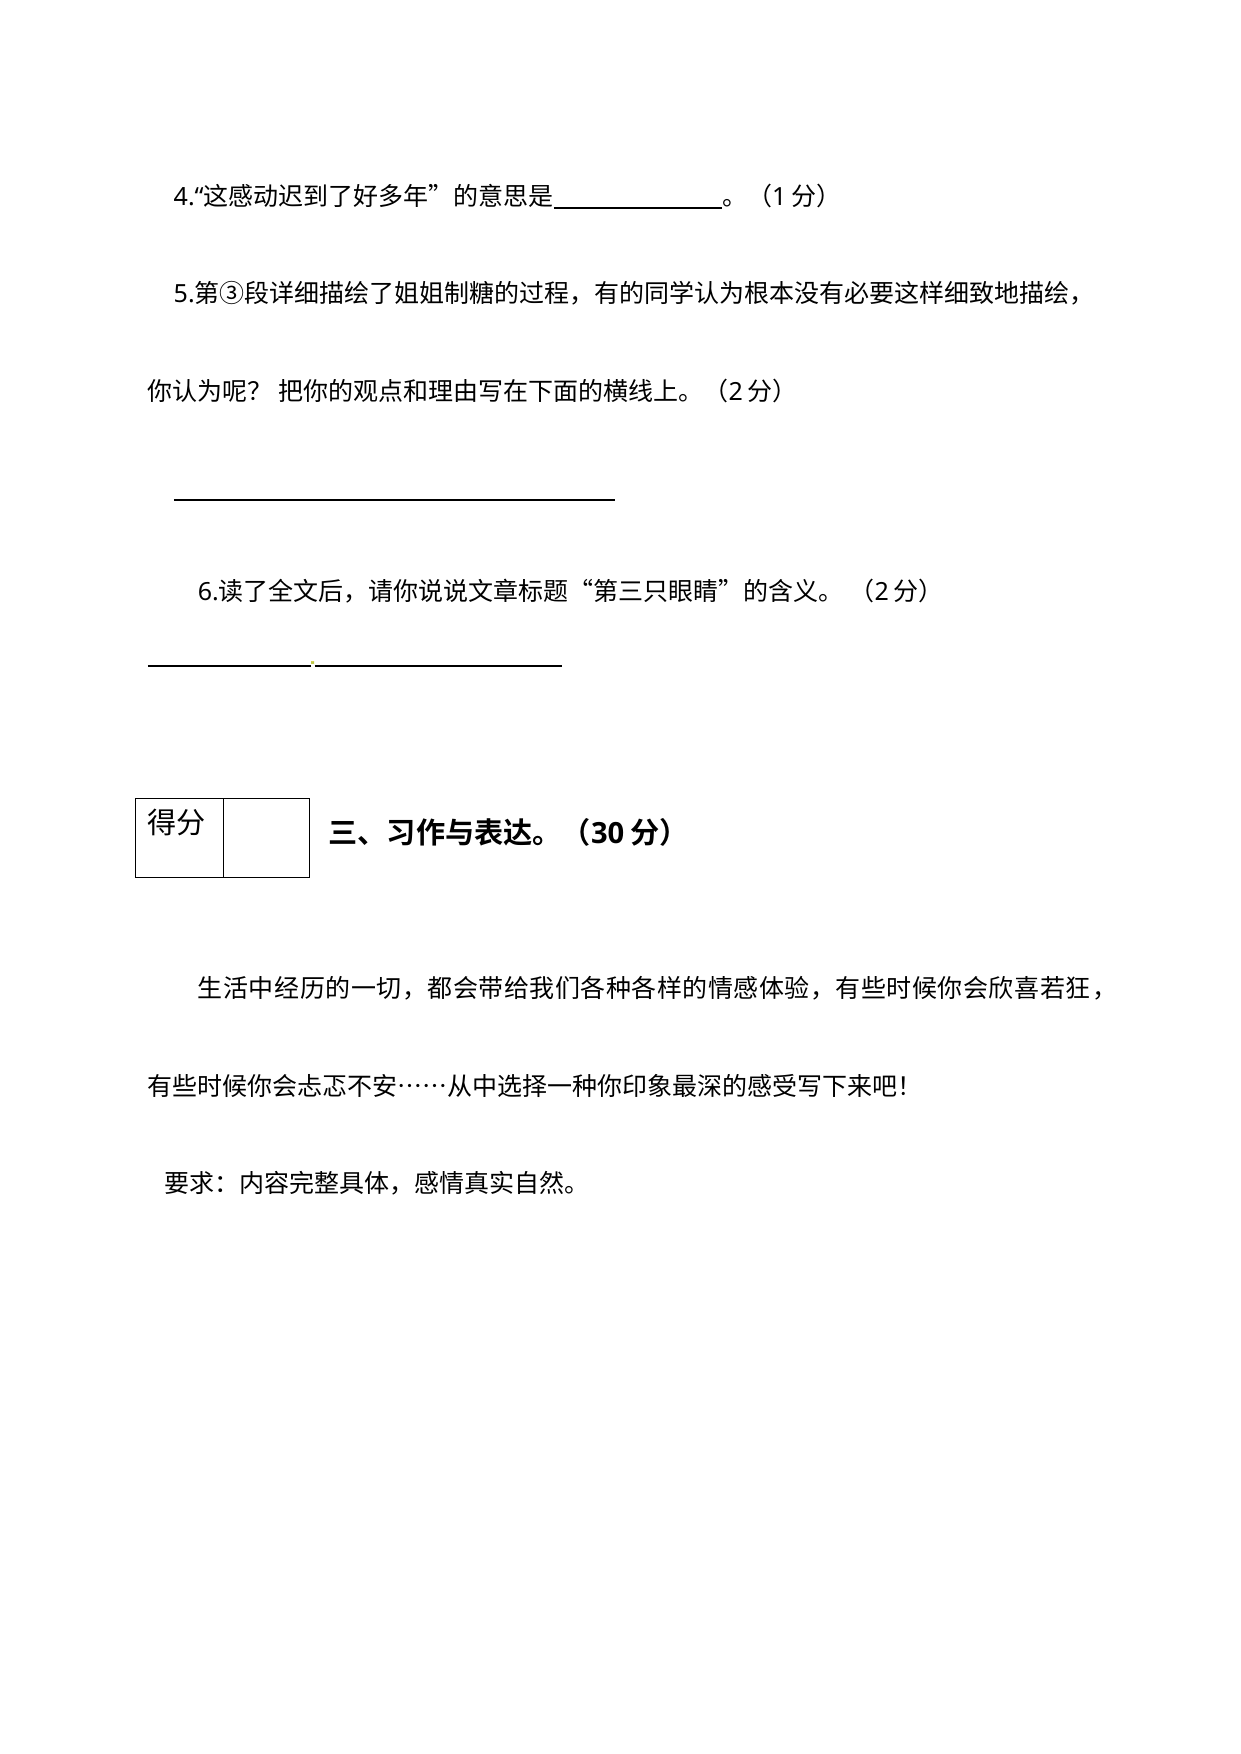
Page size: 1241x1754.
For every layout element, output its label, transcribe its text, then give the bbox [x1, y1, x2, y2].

text 6.读了全文后，请你说说文章标题“第三只眼睛”的含义。 （2分） [148, 557, 1093, 622]
text 三、习作与表达。（30分） [310, 798, 1093, 863]
table_header 得分 [136, 799, 223, 877]
table_header [224, 799, 309, 877]
text 生活中经历的一切，都会带给我们各种各样的情感体验，有些时候你会欣喜若狂，有些时候你会忐忑不安……从中选择一种你印象最深的感受写下来吧！ 要求：内容完整具体，感情真实自然。 [148, 954, 1093, 1214]
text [148, 162, 1093, 519]
